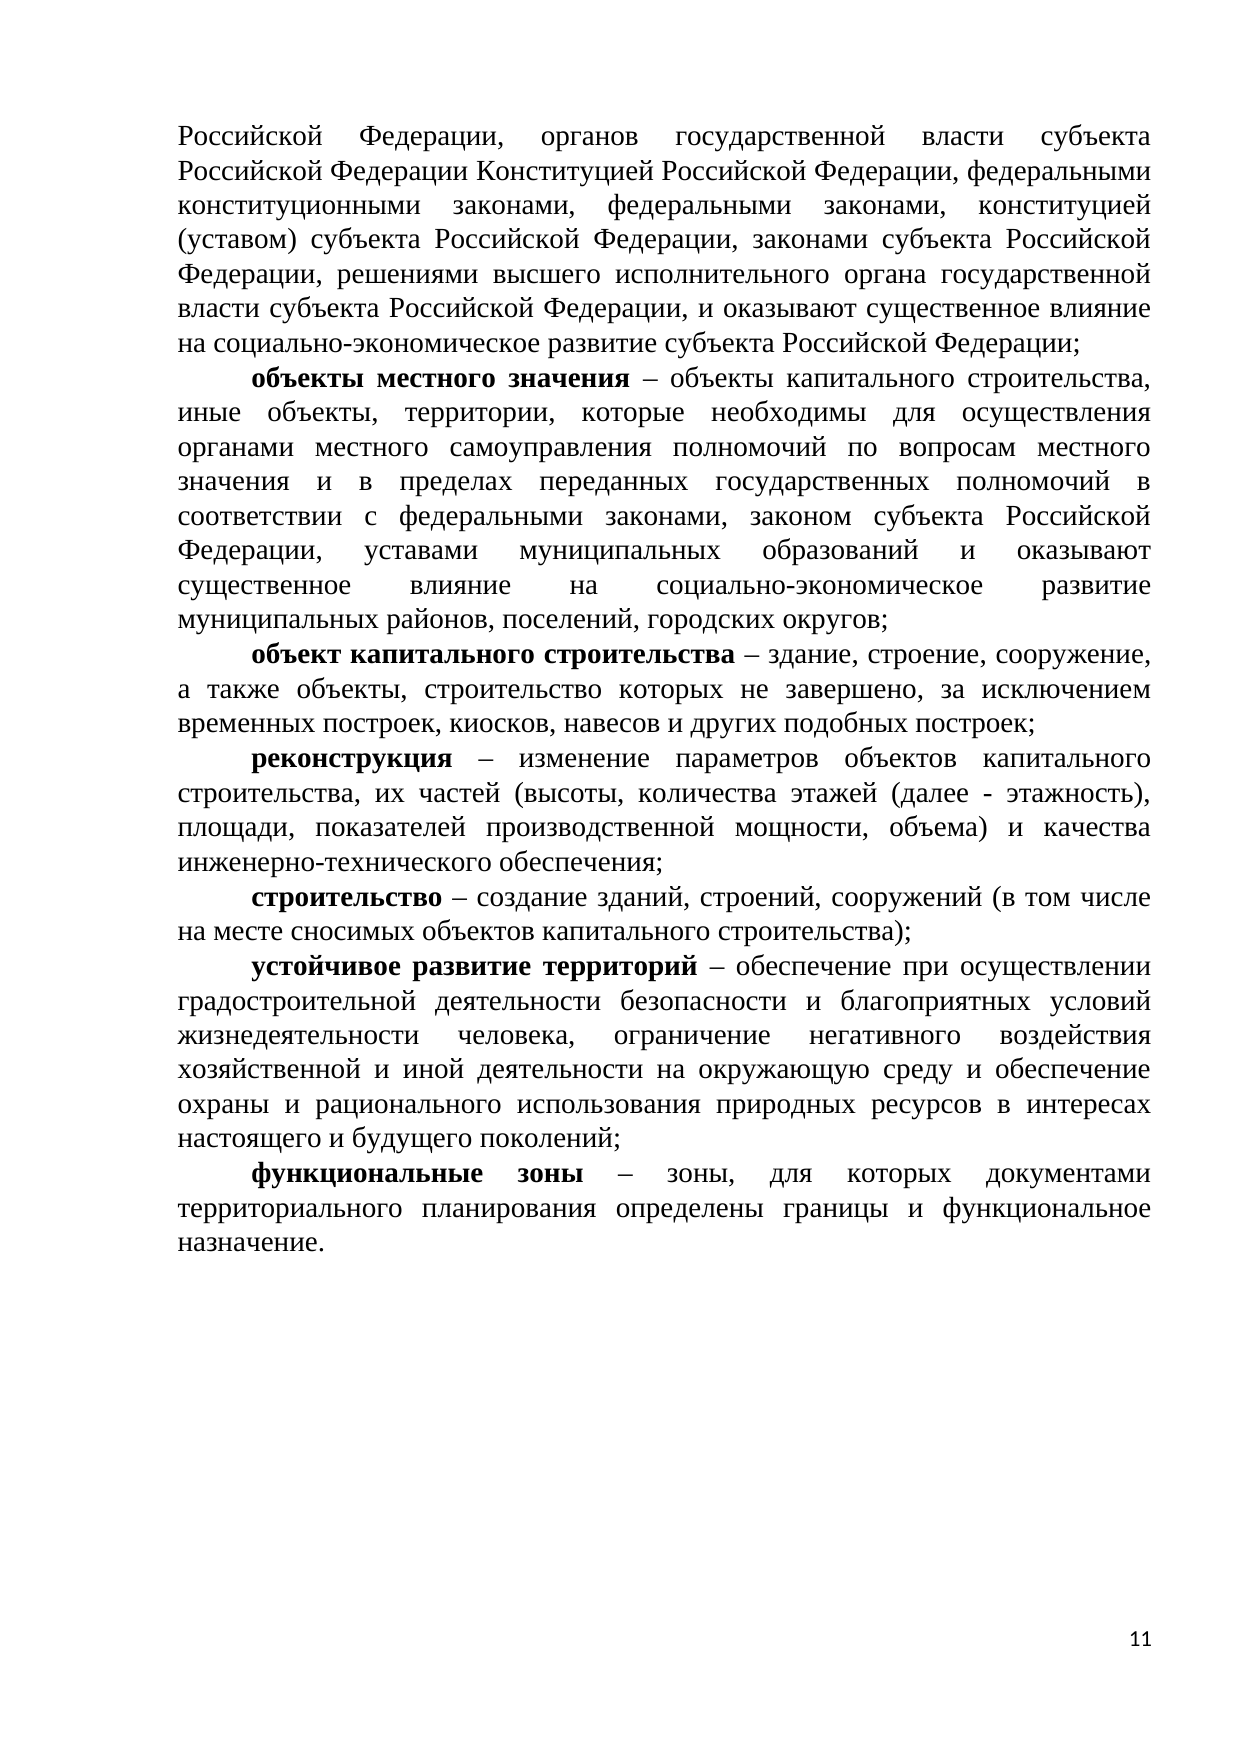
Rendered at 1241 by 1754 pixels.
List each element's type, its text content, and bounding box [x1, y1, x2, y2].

text строительство – создание зданий, строений, сооружений (в том числе на месте сносимых объектов капитального строительства); [177, 879, 1152, 947]
text объект капитального строительства – здание, строение, сооружение, а также объекты, строительство которых не завершено, за исключением временных построек, киосков, навесов и других подобных построек; [177, 636, 1152, 739]
text объекты местного значения – объекты капитального строительства, иные объекты, территории, которые необходимы для осуществления органами местного самоуправления полномочий по вопросам местного значения и в пределах переданных государственных полномочий в соответствии с федеральными законами, законом субъекта Российской Федерации, уставами муниципальных образований и оказывают существенное влияние на социально-экономическое развитие муниципальных районов, поселений, городских округов; [177, 360, 1152, 635]
text функциональные зоны – зоны, для которых документами территориального планирования определены границы и функциональное назначение. [177, 1156, 1152, 1258]
text реконструкция – изменение параметров объектов капитального строительства, их частей (высоты, количества этажей (далее - этажность), площади, показателей производственной мощности, объема) и качества инженерно-технического обеспечения; [177, 740, 1152, 877]
text устойчивое развитие территорий – обеспечение при осуществлении градостроительной деятельности безопасности и благоприятных условий жизнедеятельности человека, ограничение негативного воздействия хозяйственной и иной деятельности на окружающую среду и обеспечение охраны и рационального использования природных ресурсов в интересах настоящего и будущего поколений; [177, 948, 1152, 1154]
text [177, 118, 1152, 358]
